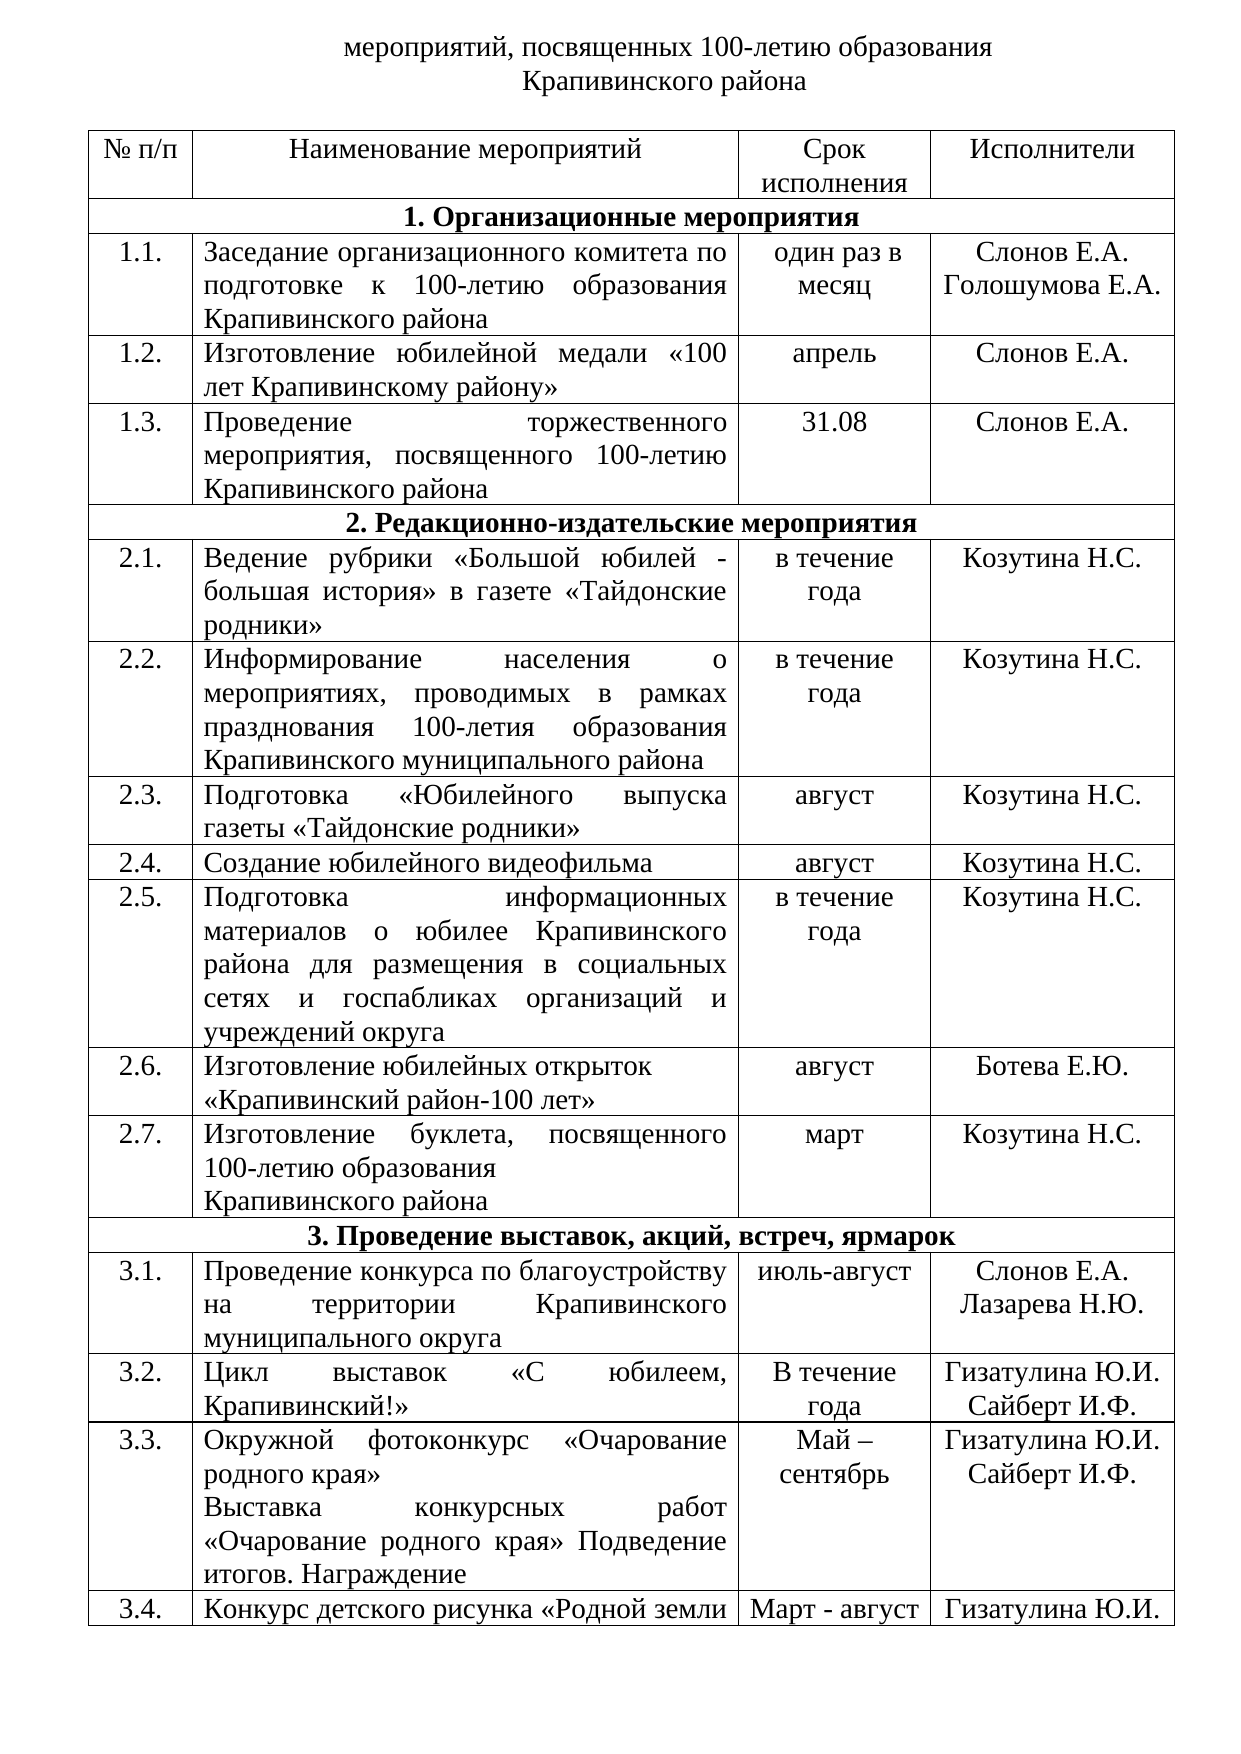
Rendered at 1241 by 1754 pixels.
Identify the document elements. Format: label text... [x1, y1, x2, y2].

table_cell 3.2. [89, 1354, 192, 1421]
table_cell Цикл выставок «С юбилеем, Крапивинский!» [193, 1354, 738, 1421]
table_cell в течение года [739, 540, 930, 641]
table_cell Ботева Е.Ю. [931, 1048, 1174, 1115]
table_cell апрель [739, 336, 930, 403]
table_cell в течение года [739, 880, 930, 1047]
table_cell 2.2. [89, 642, 192, 776]
table_header Исполнители [931, 131, 1174, 198]
table_cell август [739, 845, 930, 878]
table_cell Ведение рубрики «Большой юбилей - большая история» в газете «Тайдонские родники» [193, 540, 738, 641]
table_cell 3.3. [89, 1423, 192, 1590]
table_cell Козутина Н.С. [931, 777, 1174, 844]
table_cell 2.1. [89, 540, 192, 641]
table_cell август [739, 1048, 930, 1115]
table_cell 1.2. [89, 336, 192, 403]
table_cell Изготовление буклета, посвященного 100-летию образования Крапивинского района [193, 1116, 738, 1217]
table_cell 31.08 [739, 404, 930, 504]
table_cell 3.4. [89, 1591, 192, 1625]
table_header Наименование мероприятий [193, 131, 738, 198]
table_cell Слонов Е.А. [931, 336, 1174, 403]
table_cell Козутина Н.С. [931, 642, 1174, 776]
table_cell Май – сентябрь [739, 1423, 930, 1590]
table_cell 2. Редакционно-издательские мероприятия [89, 505, 1174, 539]
table_cell Подготовка «Юбилейного выпуска газеты «Тайдонские родники» [193, 777, 738, 844]
table_cell Козутина Н.С. [931, 1116, 1174, 1217]
table_cell Проведение торжественного мероприятия, посвященного 100-летию Крапивинского района [193, 404, 738, 504]
table_cell Окружной фотоконкурс «Очарование родного края» Выставка конкурсных работ «Очарование родного края» Подведение итогов. Награждение [193, 1423, 738, 1590]
table_cell 1.3. [89, 404, 192, 504]
table_cell Изготовление юбилейной медали «100 лет Крапивинскому району» [193, 336, 738, 403]
table_cell Информирование населения о мероприятиях, проводимых в рамках празднования 100-летия образования Крапивинского муниципального района [193, 642, 738, 776]
table_cell Подготовка информационных материалов о юбилее Крапивинского района для размещения в социальных сетях и госпабликах организаций и учреждений округа [193, 880, 738, 1047]
table_cell 3.1. [89, 1253, 192, 1353]
table_cell один раз в месяц [739, 234, 930, 334]
table_cell 2.4. [89, 845, 192, 878]
table_cell Козутина Н.С. [931, 845, 1174, 878]
table_cell 2.7. [89, 1116, 192, 1217]
table_cell август [739, 777, 930, 844]
table_cell июль-август [739, 1253, 930, 1353]
table_header Срок исполнения [739, 131, 930, 198]
table_header № п/п [89, 131, 192, 198]
table_cell Слонов Е.А. Лазарева Н.Ю. [931, 1253, 1174, 1353]
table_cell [193, 1591, 738, 1625]
table_cell март [739, 1116, 930, 1217]
text Крапивинского района [177, 63, 1152, 97]
table_cell Создание юбилейного видеофильма [193, 845, 738, 878]
table_cell Козутина Н.С. [931, 880, 1174, 1047]
text мероприятий, посвященных 100-летию образования [177, 29, 1152, 63]
table_cell 1. Организационные мероприятия [89, 199, 1174, 233]
table_cell в течение года [739, 642, 930, 776]
table_cell Гизатулина Ю.И. Сайберт И.Ф. [931, 1354, 1174, 1421]
table_cell Козутина Н.С. [931, 540, 1174, 641]
table_cell В течение года [739, 1354, 930, 1421]
table_cell Проведение конкурса по благоустройству на территории Крапивинского муниципального округа [193, 1253, 738, 1353]
table_cell Март - август [739, 1591, 930, 1625]
table_cell Изготовление юбилейных открыток «Крапивинский район-100 лет» [193, 1048, 738, 1115]
table_cell 3. Проведение выставок, акций, встреч, ярмарок [89, 1218, 1174, 1252]
table_cell Заседание организационного комитета по подготовке к 100-летию образования Крапивинского района [193, 234, 738, 334]
table_cell Слонов Е.А. [931, 404, 1174, 504]
table_cell 1.1. [89, 234, 192, 334]
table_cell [931, 1591, 1174, 1625]
table_cell Слонов Е.А. Голошумова Е.А. [931, 234, 1174, 334]
table_cell Гизатулина Ю.И. Сайберт И.Ф. [931, 1423, 1174, 1590]
table_cell 2.6. [89, 1048, 192, 1115]
table_cell 2.5. [89, 880, 192, 1047]
table_cell 2.3. [89, 777, 192, 844]
